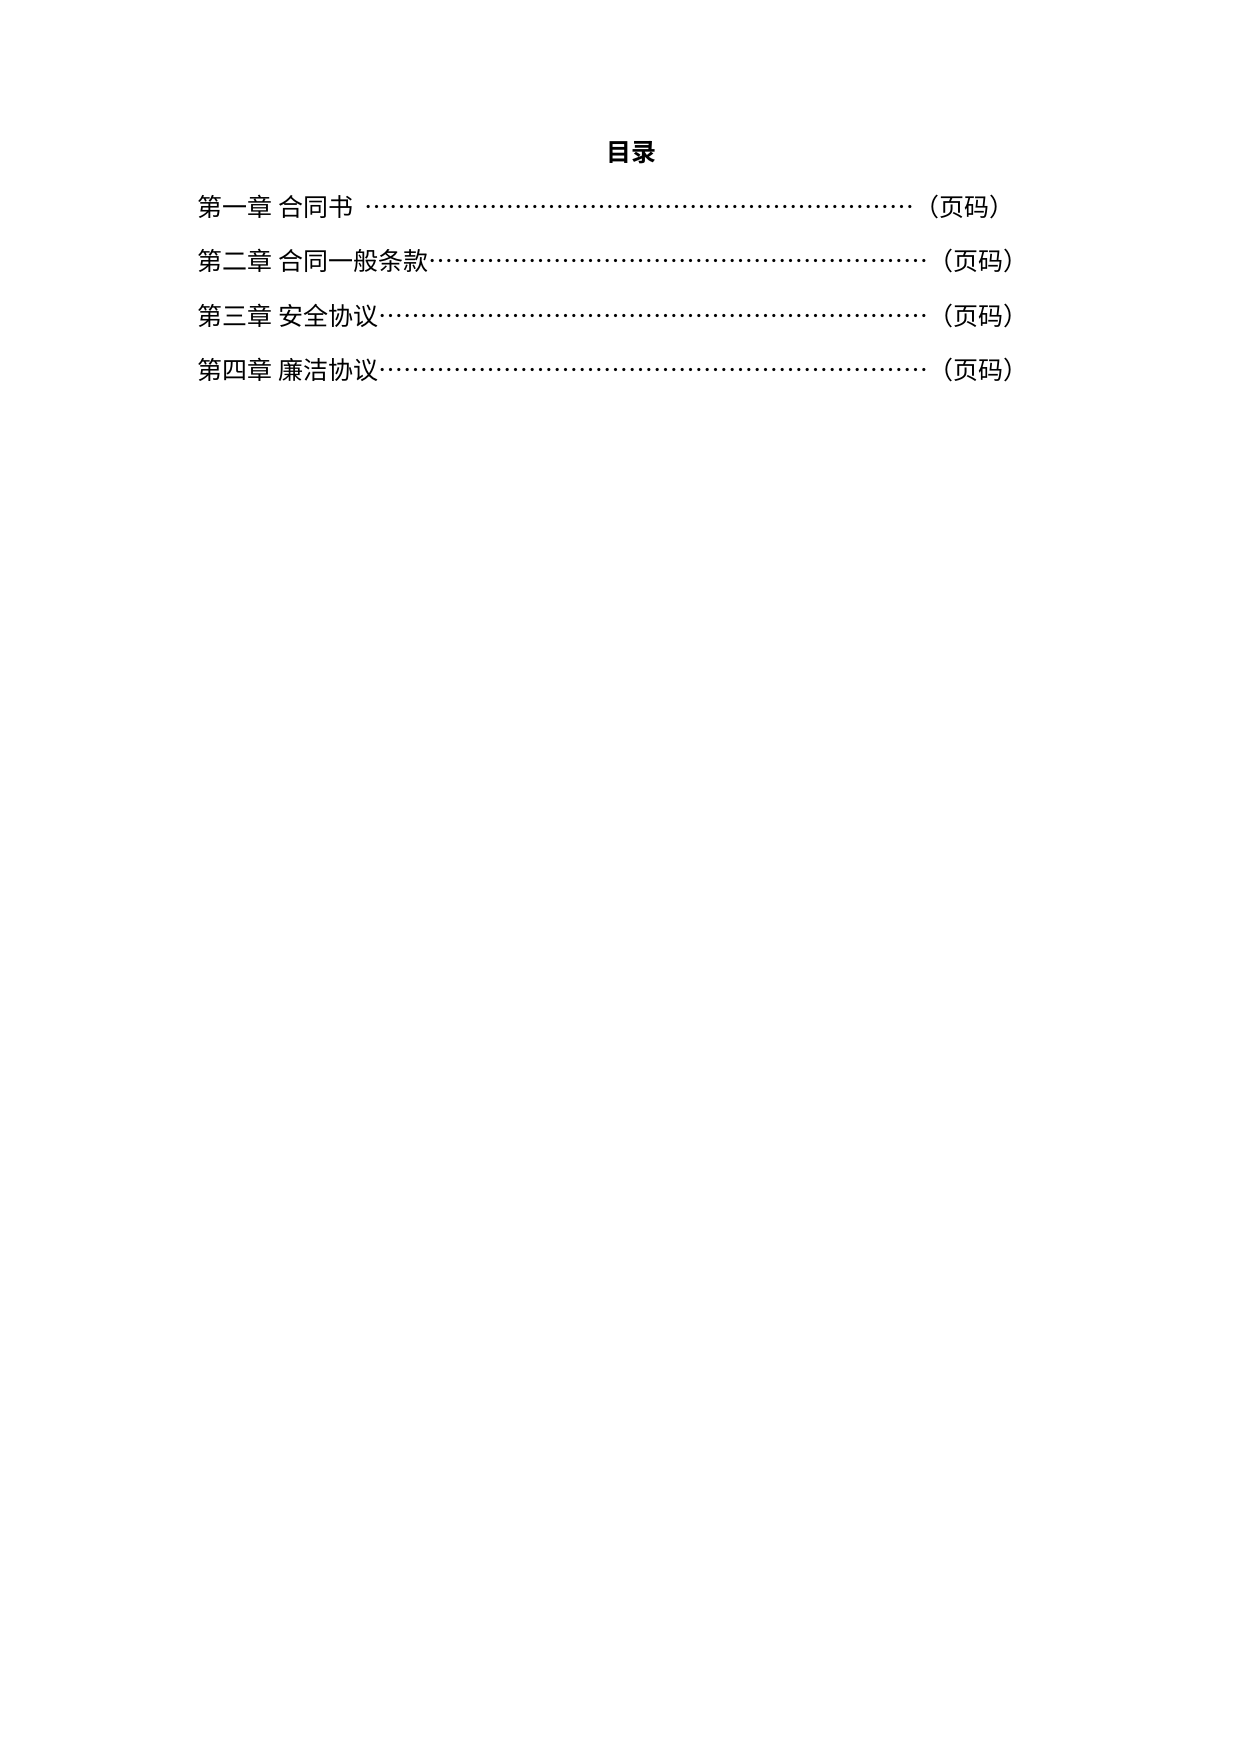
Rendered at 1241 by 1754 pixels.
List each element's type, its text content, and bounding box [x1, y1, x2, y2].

text 第三章 安全协议…………………………………………………………（页码） [148, 296, 1092, 332]
text 目录 [148, 133, 1092, 169]
text 第四章 廉洁协议…………………………………………………………（页码） [148, 350, 1092, 387]
text 第二章 合同一般条款……………………………………………………（页码） [148, 242, 1092, 278]
text 第一章 合同书 …………………………………………………………（页码） [148, 187, 1092, 223]
